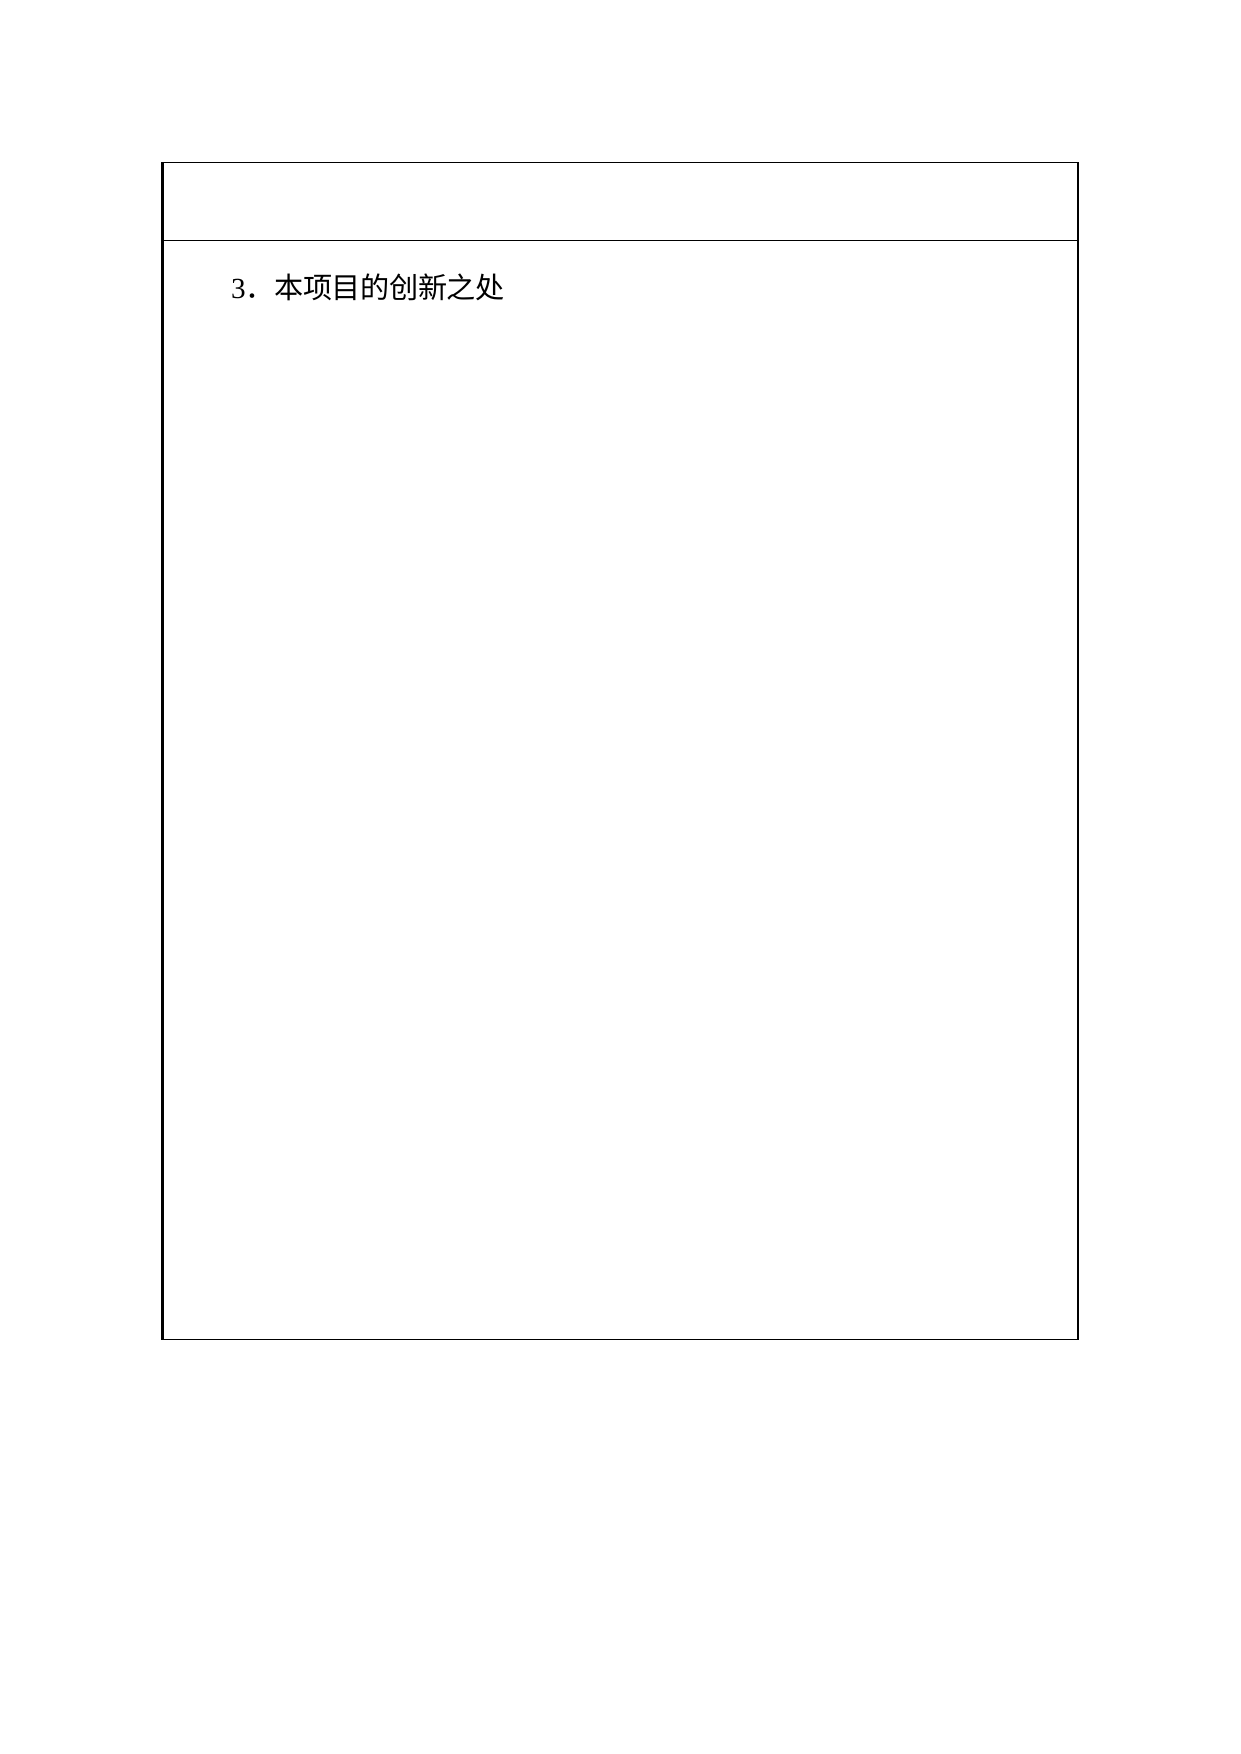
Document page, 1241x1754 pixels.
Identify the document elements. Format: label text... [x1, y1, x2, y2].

table_cell 3．本项目的创新之处 [164, 241, 1077, 1339]
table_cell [164, 163, 1077, 240]
